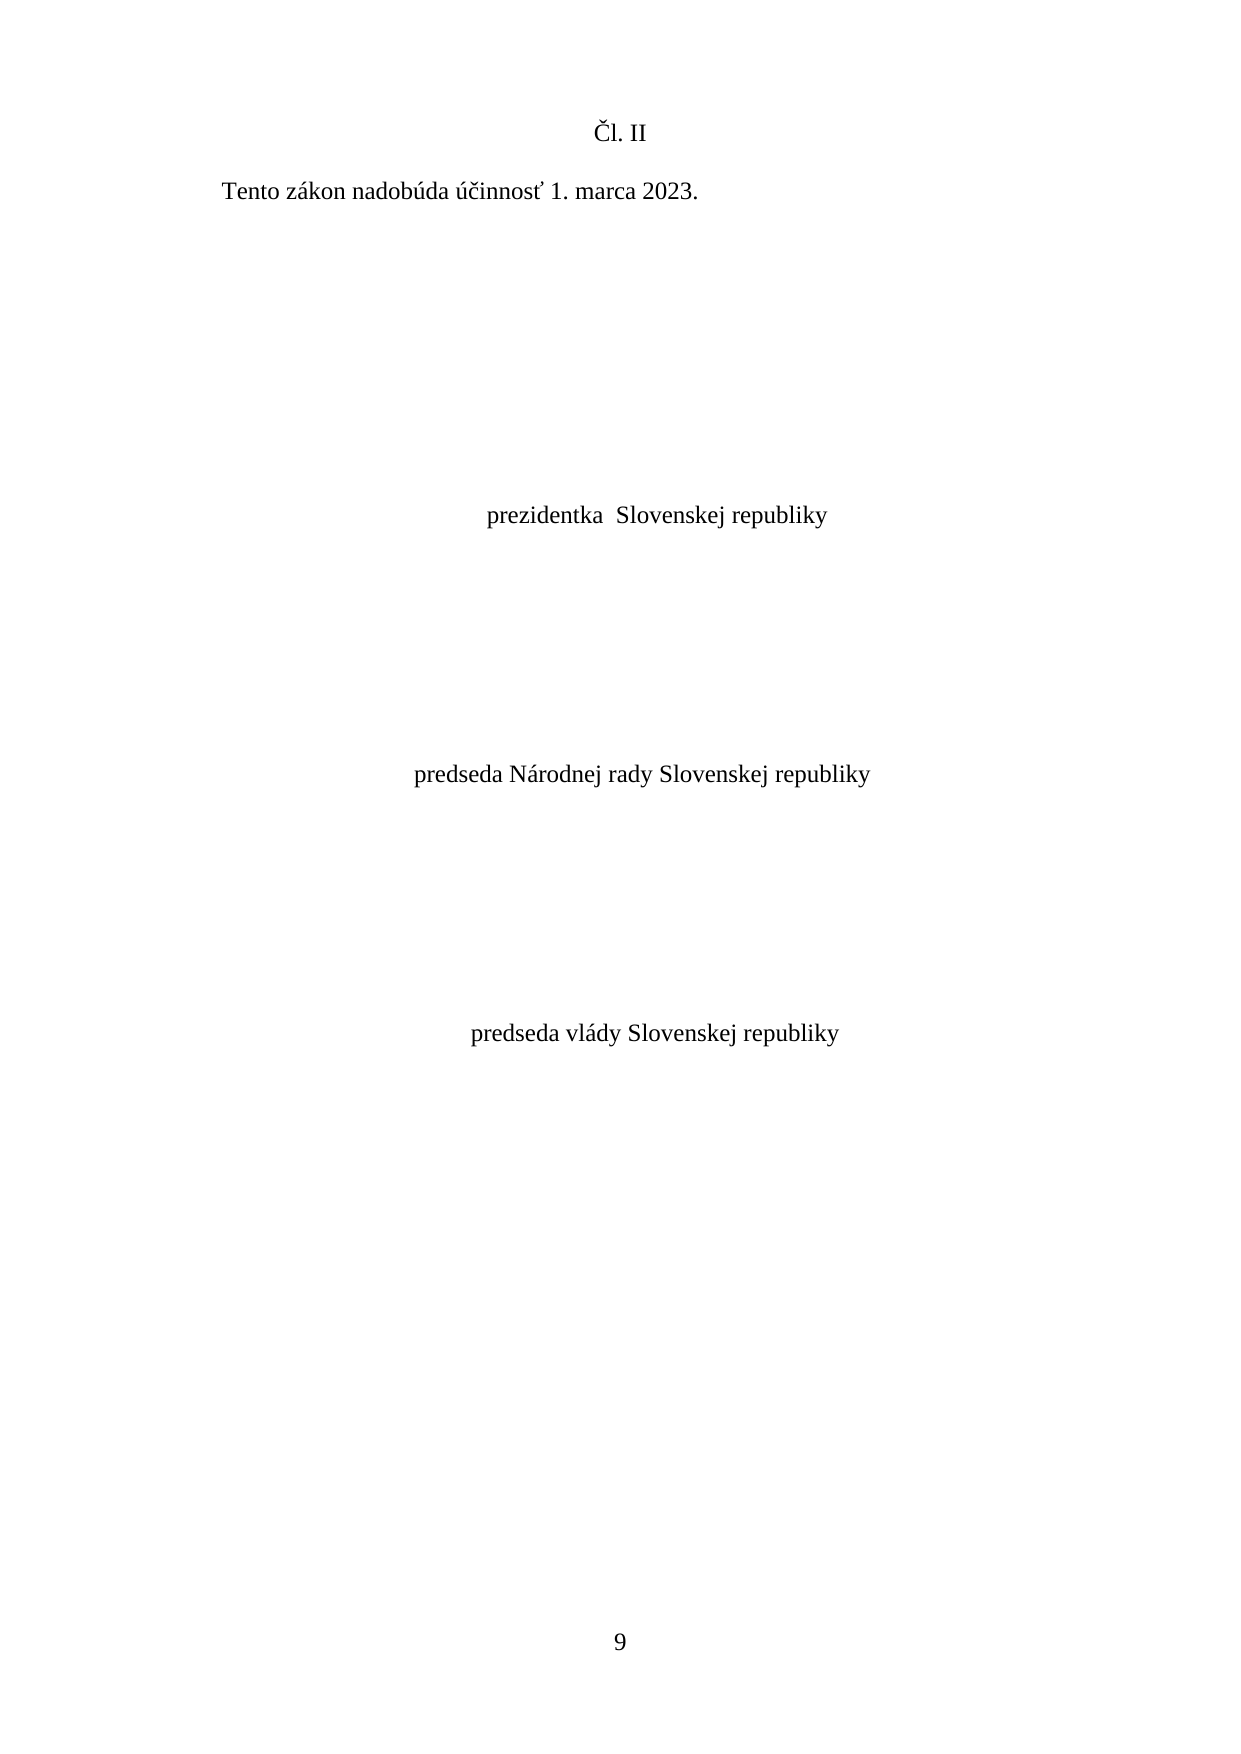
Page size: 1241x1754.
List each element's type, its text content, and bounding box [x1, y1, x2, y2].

text predseda Národnej rady Slovenskej republiky [148, 759, 1093, 788]
text prezidentka Slovenskej republiky [148, 501, 1093, 529]
text Tento zákon nadobúda účinnosť 1. marca 2023. [148, 176, 1093, 204]
text Čl. II [148, 118, 1093, 147]
text predseda vlády Slovenskej republiky [148, 1018, 1093, 1047]
